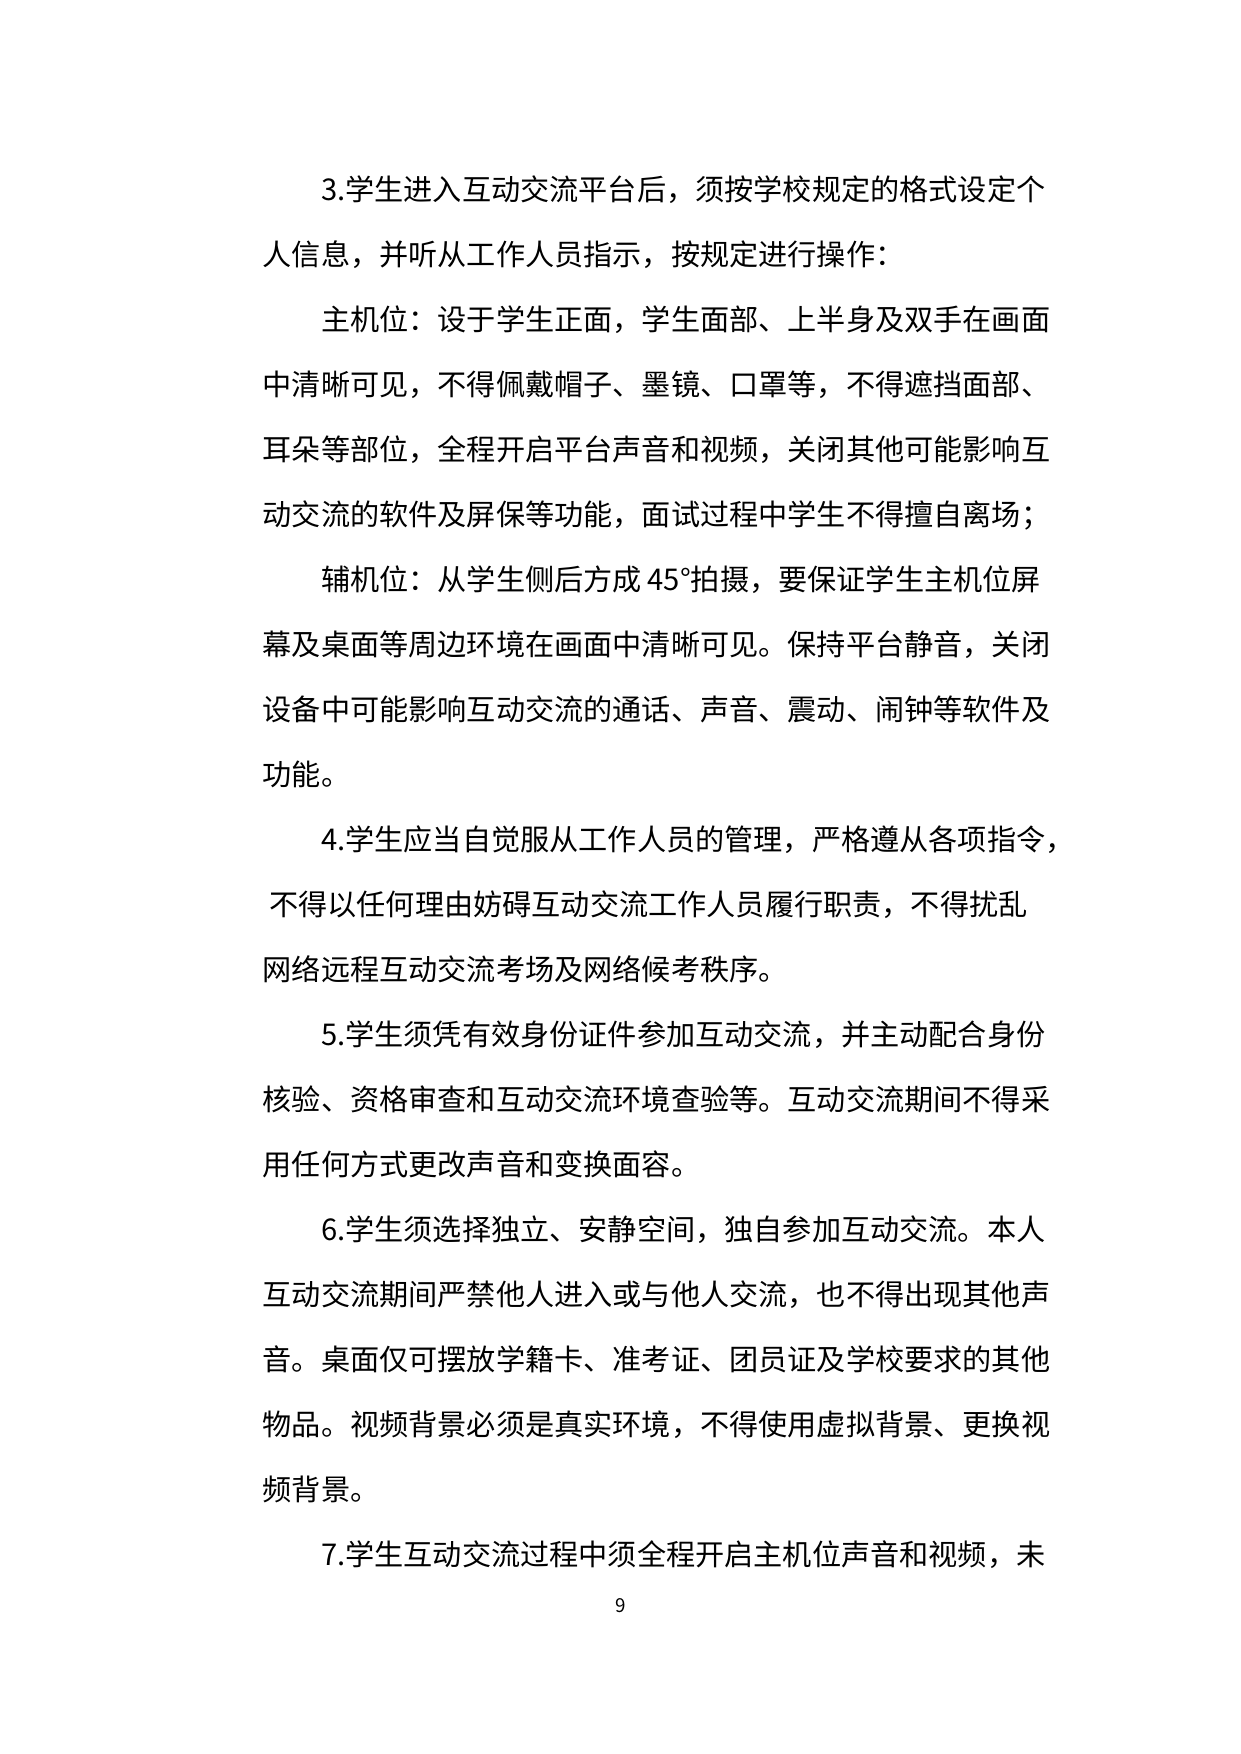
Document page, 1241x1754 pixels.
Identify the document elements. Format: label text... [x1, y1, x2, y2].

text 4.学生应当自觉服从工作人员的管理，严格遵从各项指令， 不得以任何理由妨碍互动交流工作人员履行职责，不得扰乱网络远程互动交流考场及网络候考秩序。 [262, 805, 1053, 1000]
text 主机位：设于学生正面，学生面部、上半身及双手在画面中清晰可见，不得佩戴帽子、墨镜、口罩等，不得遮挡面部、耳朵等部位，全程开启平台声音和视频，关闭其他可能影响互动交流的软件及屏保等功能，面试过程中学生不得擅自离场； [262, 285, 1053, 545]
text 3.学生进入互动交流平台后，须按学校规定的格式设定个人信息，并听从工作人员指示，按规定进行操作： [262, 155, 1053, 285]
text 5.学生须凭有效身份证件参加互动交流，并主动配合身份核验、资格审查和互动交流环境查验等。互动交流期间不得采用任何方式更改声音和变换面容。 [262, 1000, 1053, 1195]
text 辅机位：从学生侧后方成45°拍摄，要保证学生主机位屏幕及桌面等周边环境在画面中清晰可见。保持平台静音，关闭设备中可能影响互动交流的通话、声音、震动、闹钟等软件及功能。 [262, 545, 1053, 805]
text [262, 1520, 1053, 1585]
text 6.学生须选择独立、安静空间，独自参加互动交流。本人互动交流期间严禁他人进入或与他人交流，也不得出现其他声音。桌面仅可摆放学籍卡、准考证、团员证及学校要求的其他物品。视频背景必须是真实环境，不得使用虚拟背景、更换视频背景。 [262, 1195, 1053, 1520]
